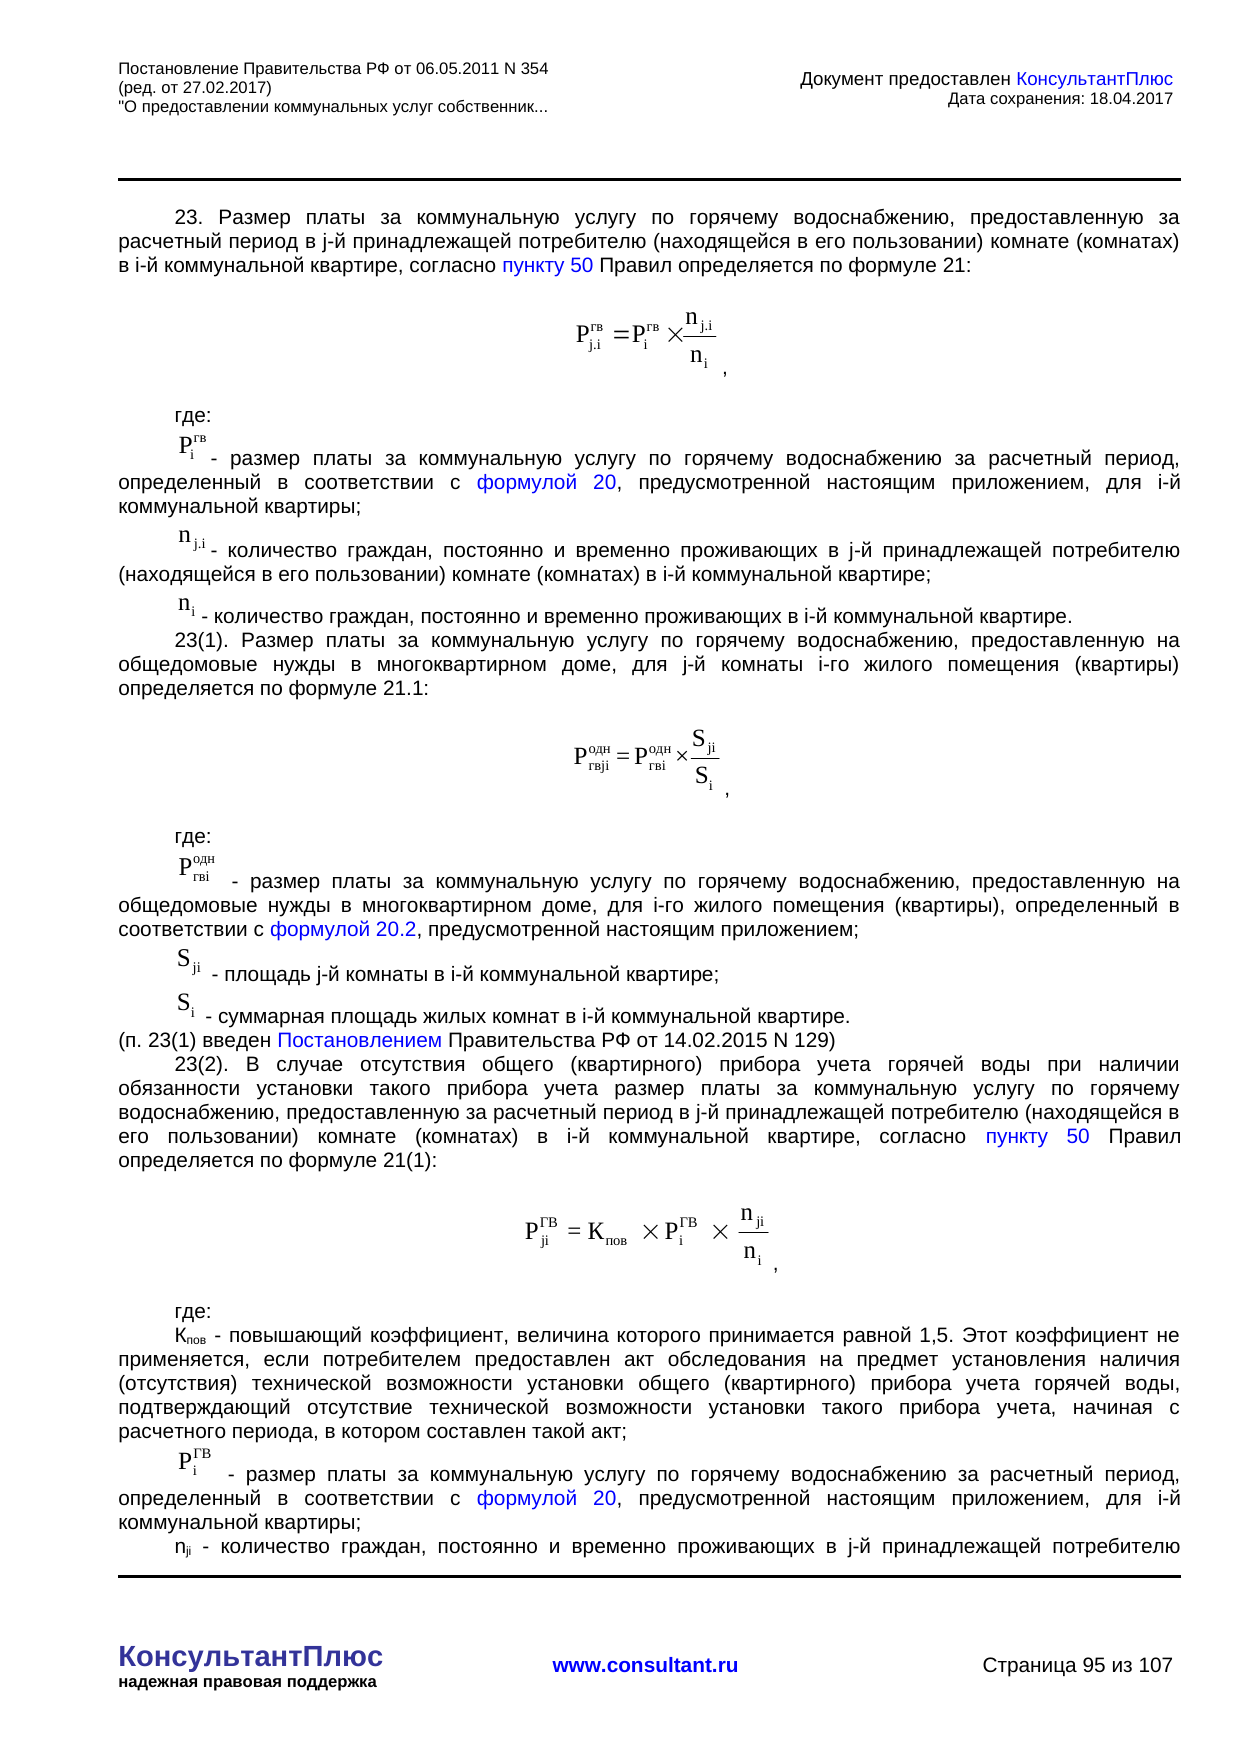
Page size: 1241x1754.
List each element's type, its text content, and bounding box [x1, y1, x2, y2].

text - количество граждан, постоянно и временно проживающих в j-й принадлежащей потребителю (находящейся в его пользовании) комнате (комнатах) в i-й коммунальной квартире; [118, 518, 1181, 585]
text 23. Размер платы за коммунальную услугу по горячему водоснабжению, предоставленную за расчетный период в j-й принадлежащей потребителю (находящейся в его пользовании) комнате (комнатах) в i-й коммунальной квартире, согласно пункту 50 Правил определяется по формуле 21: [118, 205, 1181, 277]
text где: [118, 823, 1181, 847]
text , [118, 723, 1181, 799]
text 23(2). В случае отсутствия общего (квартирного) прибора учета горячей воды при наличии обязанности установки такого прибора учета размер платы за коммунальную услугу по горячему водоснабжению, предоставленную за расчетный период в j-й принадлежащей потребителю (находящейся в его пользовании) комнате (комнатах) в i-й коммунальной квартире, согласно пункту 50 Правил определяется по формуле 21(1): [118, 1052, 1181, 1171]
text - площадь j-й комнаты в i-й коммунальной квартире; [118, 941, 1181, 986]
text 23(1). Размер платы за коммунальную услугу по горячему водоснабжению, предоставленную на общедомовые нужды в многоквартирном доме, для j-й комнаты i-го жилого помещения (квартиры) определяется по формуле 21.1: [118, 627, 1181, 699]
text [118, 1534, 1181, 1558]
text - размер платы за коммунальную услугу по горячему водоснабжению за расчетный период, определенный в соответствии с формулой 20, предусмотренной настоящим приложением, для i-й коммунальной квартиры; [118, 426, 1181, 518]
text - размер платы за коммунальную услугу по горячему водоснабжению, предоставленную на общедомовые нужды в многоквартирном доме, для i-го жилого помещения (квартиры), определенный в соответствии с формулой 20.2, предусмотренной настоящим приложением; [118, 847, 1181, 941]
text - количество граждан, постоянно и временно проживающих в i-й коммунальной квартире. [118, 585, 1181, 627]
text - размер платы за коммунальную услугу по горячему водоснабжению за расчетный период, определенный в соответствии с формулой 20, предусмотренной настоящим приложением, для i-й коммунальной квартиры; [118, 1442, 1181, 1534]
text (п. 23(1) введен Постановлением Правительства РФ от 14.02.2015 N 129) [118, 1028, 1181, 1052]
text Кпов - повышающий коэффициент, величина которого принимается равной 1,5. Этот коэффициент не применяется, если потребителем предоставлен акт обследования на предмет установления наличия (отсутствия) технической возможности установки общего (квартирного) прибора учета горячей воды, подтверждающий отсутствие технической возможности установки такого прибора учета, начиная с расчетного периода, в котором составлен такой акт; [118, 1323, 1181, 1442]
text - суммарная площадь жилых комнат в i-й коммунальной квартире. [118, 986, 1181, 1028]
text где: [118, 1299, 1181, 1323]
text , [118, 301, 1181, 378]
text где: [118, 402, 1181, 426]
text , [118, 1195, 1181, 1275]
